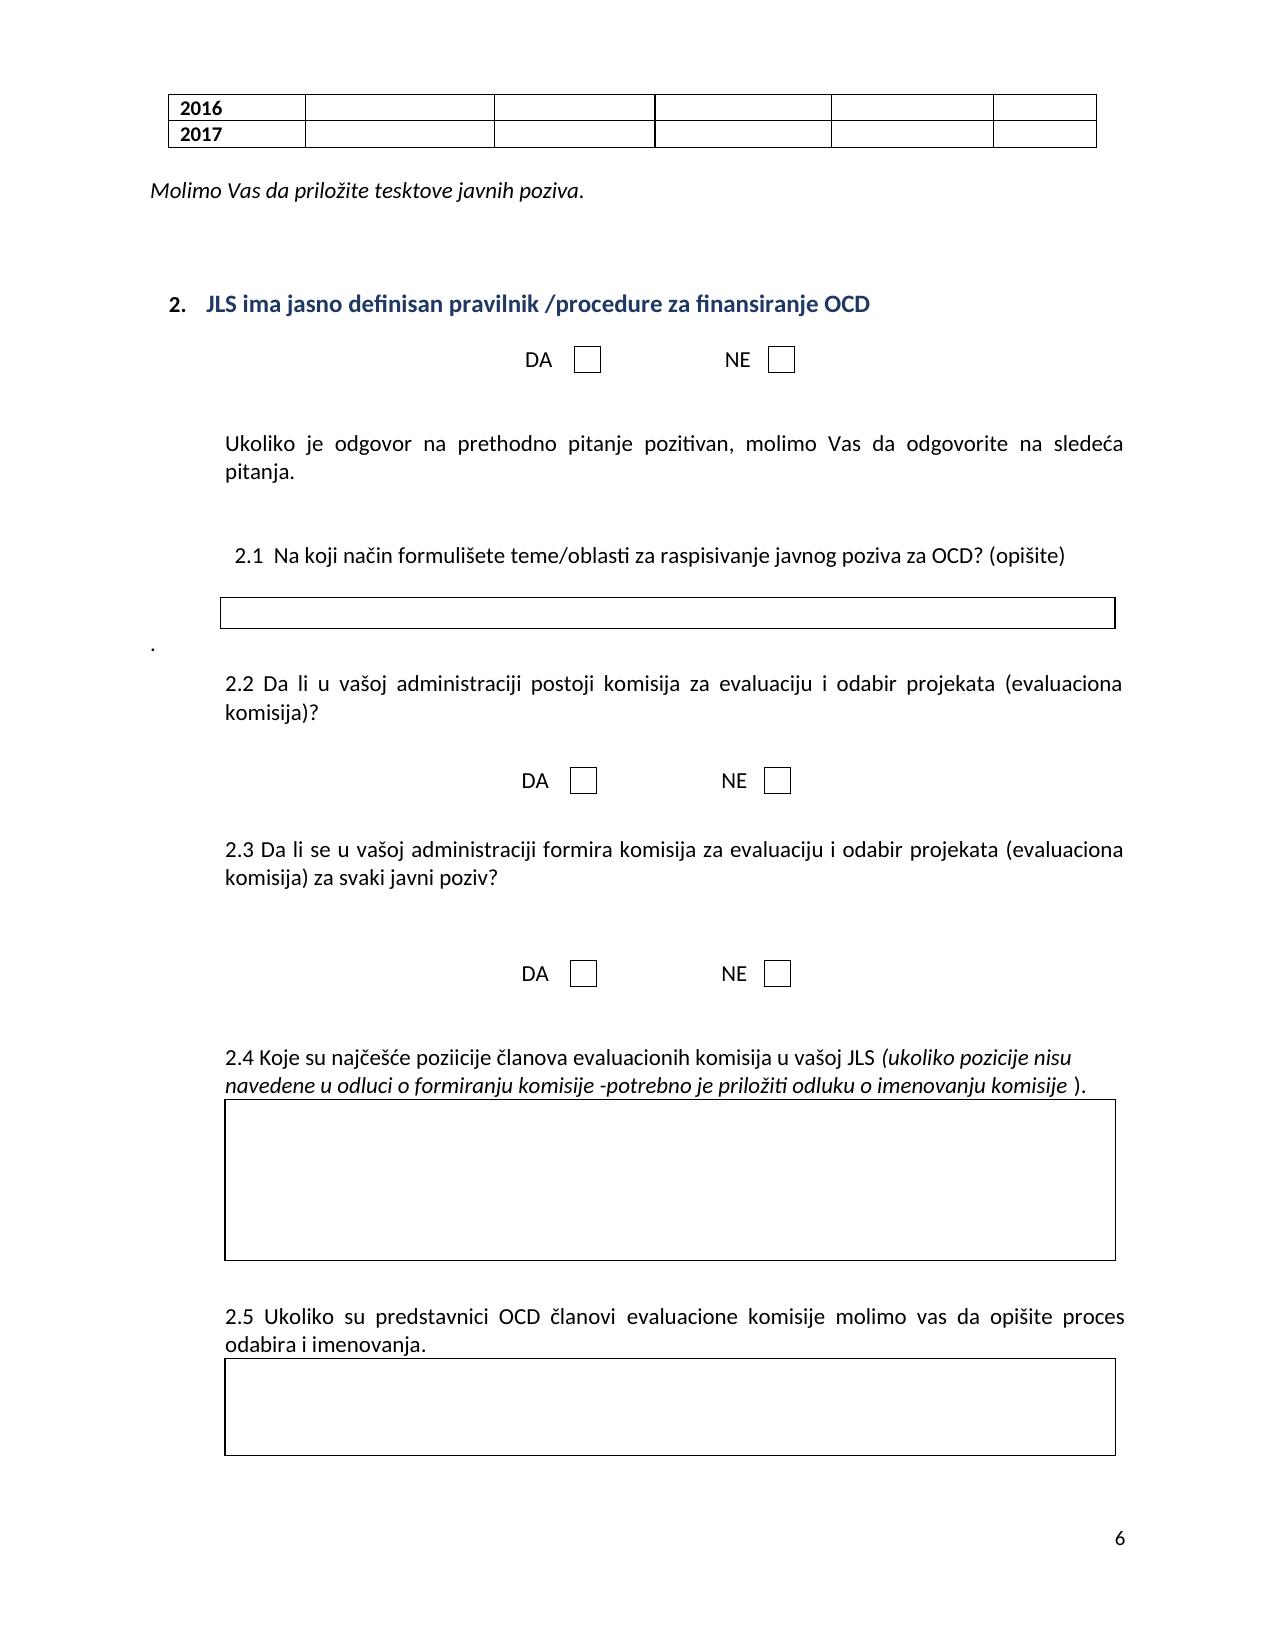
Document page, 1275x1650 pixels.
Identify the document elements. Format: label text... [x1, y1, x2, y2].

text 2.2 Da li u vašoj administraciji postoji komisija za evaluaciju i odabir projekata (evaluaciona komisija)? [225, 669, 1125, 726]
table_cell [994, 95, 1096, 120]
text DA NE [187, 766, 1125, 794]
text 2.4 Koje su najčešće poziicije članova evaluacionih komisija u vašoj JLS (ukoliko pozicije nisu navedene u odluci o formiranju komisije -potrebno je priložiti odluku o imenovanju komisije ). [225, 1043, 1125, 1099]
table_cell 2016 [169, 95, 305, 120]
text 2.1 Na koji način formulišete teme/oblasti za raspisivanje javnog poziva za OCD? (opišite) [216, 541, 1125, 569]
table_cell [832, 121, 993, 147]
list JLS ima jasno definisan pravilnik /procedure za finansiranje OCD [169, 288, 1125, 318]
table_cell [994, 121, 1096, 147]
table_cell [656, 121, 831, 147]
table_header [226, 1100, 1115, 1260]
table_cell [495, 121, 654, 147]
table_cell [495, 95, 654, 120]
text . [150, 629, 1125, 657]
list DA NE [506, 345, 1125, 373]
table_cell [306, 121, 494, 147]
text Molimo Vas da priložite tesktove javnih poziva. [150, 176, 1125, 204]
table_header [226, 1359, 1115, 1455]
text DA NE [187, 959, 1125, 987]
text 2.5 Ukoliko su predstavnici OCD članovi evaluacione komisije molimo vas da opišite proces odabira i imenovanja. [225, 1302, 1125, 1358]
text Ukoliko je odgovor na prethodno pitanje pozitivan, molimo Vas da odgovorite na sledeća pitanja. [225, 429, 1125, 485]
table_cell [832, 95, 993, 120]
table_cell [656, 95, 831, 120]
table_cell 2017 [169, 121, 305, 147]
table_cell [306, 95, 494, 120]
text 2.3 Da li se u vašoj administraciji formira komisija za evaluaciju i odabir projekata (evaluaciona komisija) za svaki javni poziv? [225, 835, 1125, 891]
